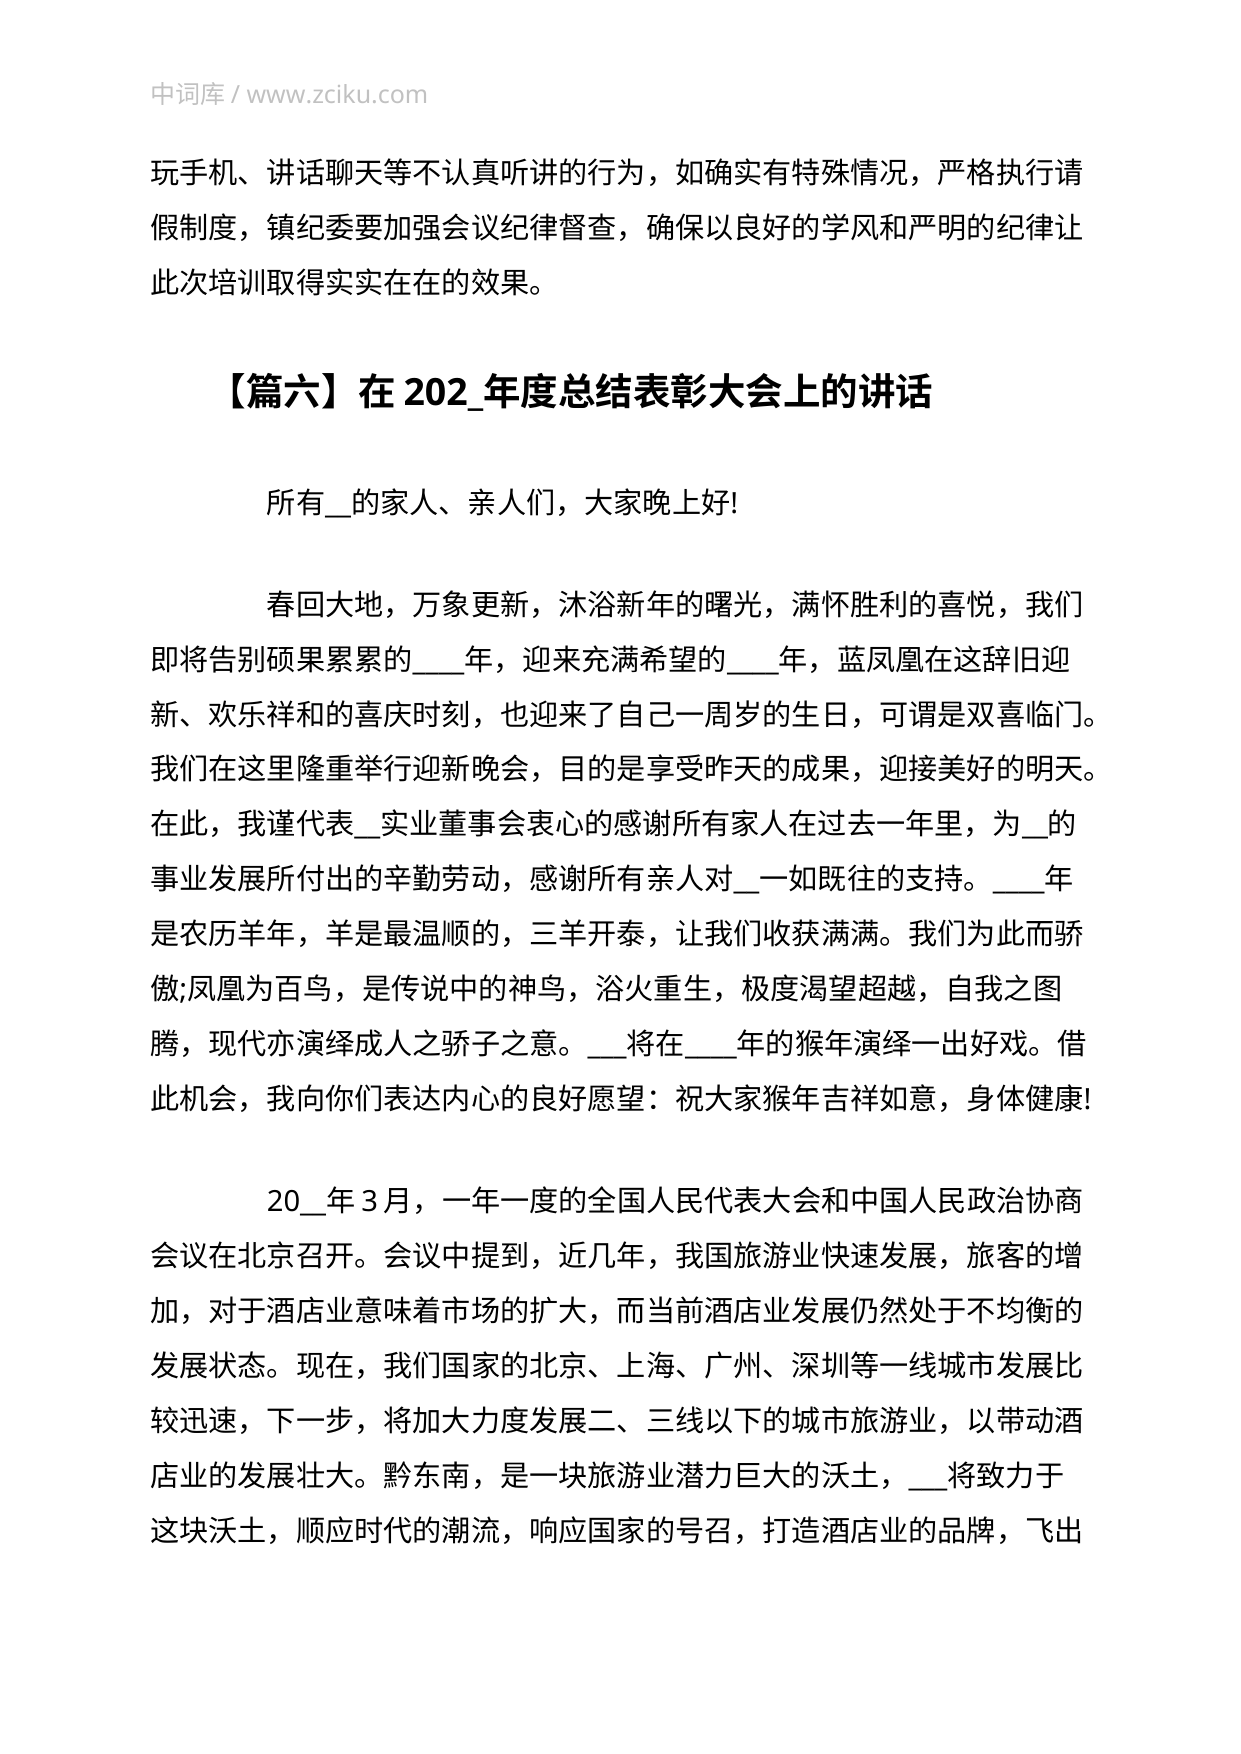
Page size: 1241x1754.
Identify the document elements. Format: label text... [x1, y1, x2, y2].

text 【篇六】在202_年度总结表彰大会上的讲话 [150, 362, 1090, 416]
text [150, 1178, 1090, 1549]
text 春回大地，万象更新，沐浴新年的曙光，满怀胜利的喜悦，我们即将告别硕果累累的____年，迎来充满希望的____年，蓝凤凰在这辞旧迎新、欢乐祥和的喜庆时刻，也迎来了自己一周岁的生日，可谓是双喜临门。我们在这里隆重举行迎新晚会，目的是享受昨天的成果，迎接美好的明天。在此，我谨代表__实业董事会衷心的感谢所有家人在过去一年里，为__的事业发展所付出的辛勤劳动，感谢所有亲人对__一如既往的支持。____年是农历羊年，羊是最温顺的，三羊开泰，让我们收获满满。我们为此而骄傲;凤凰为百鸟，是传说中的神鸟，浴火重生，极度渴望超越，自我之图腾，现代亦演绎成人之骄子之意。___将在____年的猴年演绎一出好戏。借此机会，我向你们表达内心的良好愿望：祝大家猴年吉祥如意，身体健康! [150, 581, 1090, 1118]
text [150, 150, 1090, 302]
text 所有__的家人、亲人们，大家晚上好! [150, 479, 1090, 522]
